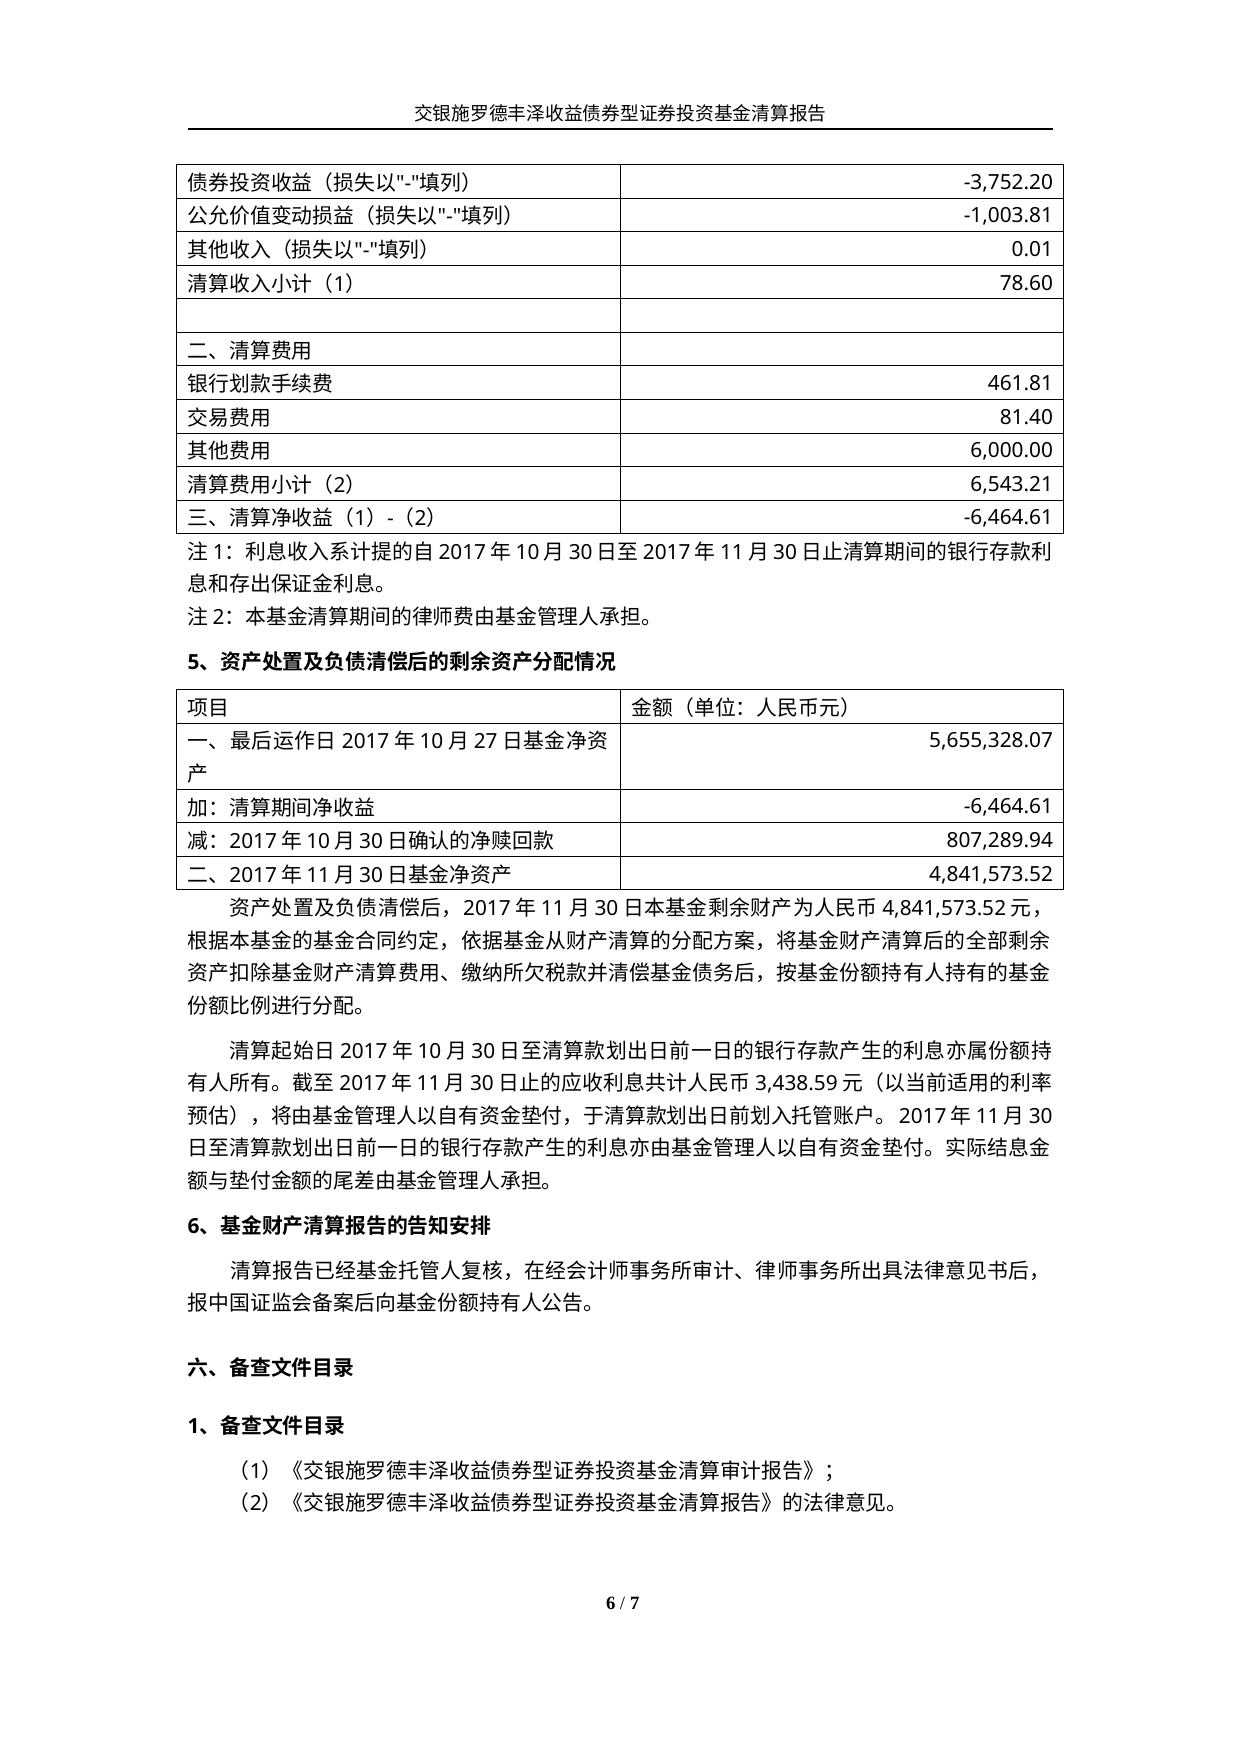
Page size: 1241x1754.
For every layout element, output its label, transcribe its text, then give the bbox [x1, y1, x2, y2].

table_cell 债券投资收益（损失以"-"填列） [177, 165, 620, 198]
table_header 项目 [177, 690, 620, 723]
table_cell 减：2017年10月30日确认的净赎回款 [177, 823, 620, 856]
table_cell 三、清算净收益（1）-（2） [177, 501, 620, 533]
table_cell 公允价值变动损益（损失以"-"填列） [177, 199, 620, 231]
table_cell 交易费用 [177, 400, 620, 432]
table_cell 其他收入（损失以"-"填列） [177, 232, 620, 265]
text 1、备查文件目录 [187, 1408, 1053, 1440]
table_cell 6,543.21 [621, 467, 1063, 499]
text 清算起始日2017年10月30日至清算款划出日前一日的银行存款产生的利息亦属份额持有人所有。截至2017年11月30日止的应收利息共计人民币3,438.59元（以当前适用的利率预估），将由基金管理人以自有资金垫付，于清算款划出日前划入托管账户。2017年11月30日至清算款划出日前一日的银行存款产生的利息亦由基金管理人以自有资金垫付。实际结息金额与垫付金额的尾差由基金管理人承担。 [187, 1033, 1053, 1195]
table_cell -6,464.61 [621, 501, 1063, 533]
table_cell 5,655,328.07 [621, 724, 1063, 789]
table_cell 4,841,573.52 [621, 857, 1063, 889]
table_cell 银行划款手续费 [177, 366, 620, 399]
text 5、资产处置及负债清偿后的剩余资产分配情况 [187, 644, 1053, 677]
table_cell 6,000.00 [621, 434, 1063, 466]
table_cell 清算费用小计（2） [177, 467, 620, 499]
table_cell -3,752.20 [621, 165, 1063, 198]
table_cell [621, 299, 1063, 332]
text 清算报告已经基金托管人复核，在经会计师事务所审计、律师事务所出具法律意见书后，报中国证监会备案后向基金份额持有人公告。 [187, 1253, 1053, 1318]
table_cell 一、最后运作日2017年10月27日基金净资产 [177, 724, 620, 789]
table_cell 清算收入小计（1） [177, 266, 620, 298]
table_header 金额（单位：人民币元） [621, 690, 1063, 723]
table_cell -6,464.61 [621, 790, 1063, 822]
table_cell [621, 333, 1063, 365]
table_cell 81.40 [621, 400, 1063, 432]
table_cell 加：清算期间净收益 [177, 790, 620, 822]
table_cell 二、2017年11月30日基金净资产 [177, 857, 620, 889]
table_cell 461.81 [621, 366, 1063, 399]
text 注2：本基金清算期间的律师费由基金管理人承担。 [187, 599, 1053, 632]
table_cell 二、清算费用 [177, 333, 620, 365]
text 六、备查文件目录 [187, 1350, 1053, 1383]
text 6、基金财产清算报告的告知安排 [187, 1208, 1053, 1240]
table_cell 807,289.94 [621, 823, 1063, 856]
text （2）《交银施罗德丰泽收益债券型证券投资基金清算报告》的法律意见。 [187, 1485, 1053, 1518]
text 资产处置及负债清偿后，2017年11月30日本基金剩余财产为人民币4,841,573.52元，根据本基金的基金合同约定，依据基金从财产清算的分配方案，将基金财产清算后的全部剩余资产扣除基金财产清算费用、缴纳所欠税款并清偿基金债务后，按基金份额持有人持有的基金份额比例进行分配。 [187, 890, 1053, 1020]
table_cell -1,003.81 [621, 199, 1063, 231]
table_cell 其他费用 [177, 434, 620, 466]
text （1）《交银施罗德丰泽收益债券型证券投资基金清算审计报告》； [187, 1453, 1053, 1485]
text 注1：利息收入系计提的自2017年10月30日至2017年11月30日止清算期间的银行存款利息和存出保证金利息。 [187, 534, 1053, 599]
table_cell 78.60 [621, 266, 1063, 298]
table_cell [177, 299, 620, 332]
table_cell 0.01 [621, 232, 1063, 265]
